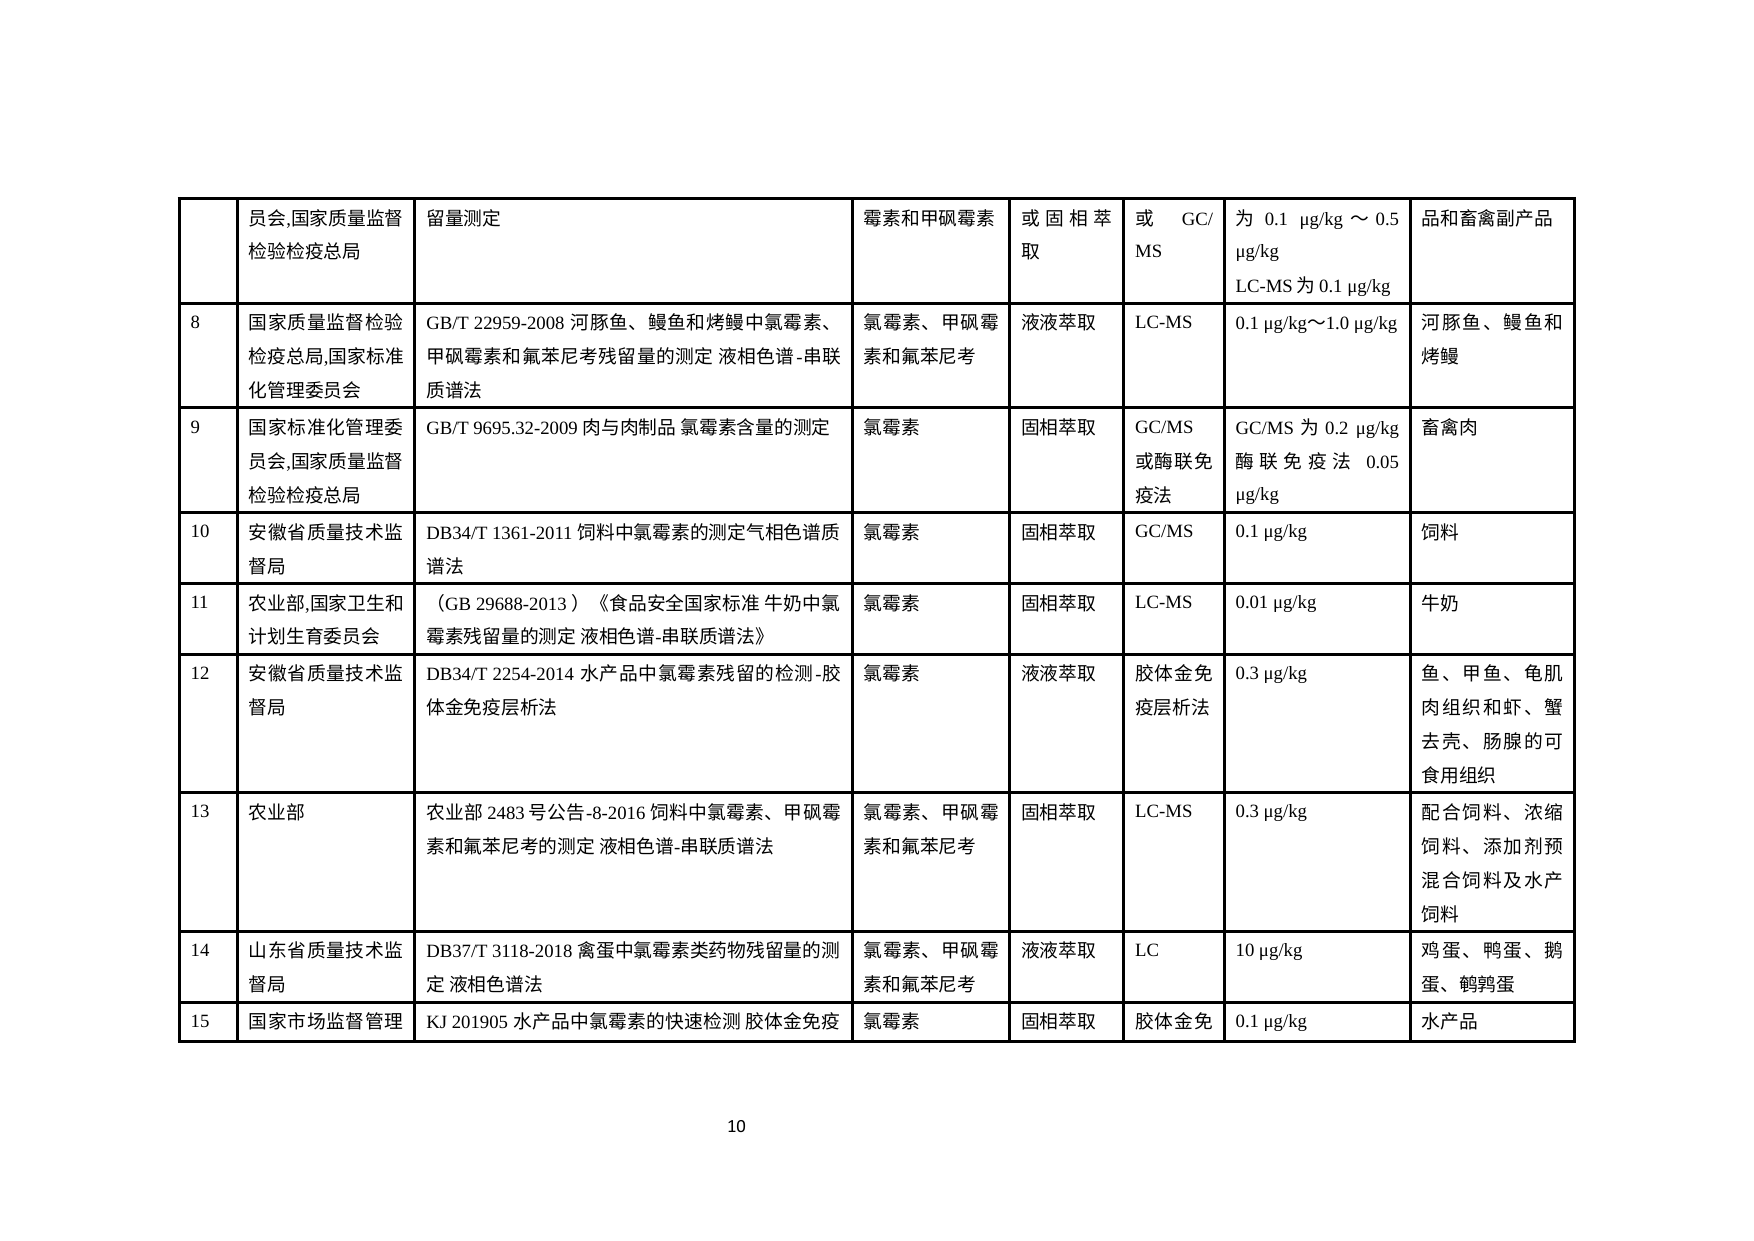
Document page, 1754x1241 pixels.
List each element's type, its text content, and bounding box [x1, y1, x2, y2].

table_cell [416, 1004, 851, 1040]
table_cell 0.3 μg/kg [1226, 794, 1409, 930]
table_cell 0.3 μg/kg [1226, 656, 1409, 791]
table_cell 氯霉素 [854, 409, 1008, 511]
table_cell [1226, 200, 1409, 302]
table_cell 鸡蛋、鸭蛋、鹅蛋、鹌鹑蛋 [1412, 933, 1573, 1001]
table_cell 氯霉素 [854, 585, 1008, 653]
table_cell 10 μg/kg [1226, 933, 1409, 1001]
table_cell 农业部,国家卫生和计划生育委员会 [239, 585, 413, 653]
table_cell 农业部 [239, 794, 413, 930]
table_cell 7 [181, 200, 236, 302]
table_cell 农业部2483号公告-8-2016 饲料中氯霉素、甲砜霉素和氟苯尼考的测定 液相色谱-串联质谱法 [416, 794, 851, 930]
table_cell 固相萃取 [1011, 794, 1122, 930]
table_cell 胶体金免疫层析法 [1125, 656, 1223, 791]
table_cell LC [1125, 933, 1223, 1001]
table_cell 固相萃取 [1011, 409, 1122, 511]
table_cell 水产品 [1412, 1004, 1573, 1040]
table_cell 安徽省质量技术监督局 [239, 514, 413, 582]
table_cell 氯霉素 [854, 514, 1008, 582]
table_cell 山东省质量技术监督局 [239, 933, 413, 1001]
table_cell GB/T 22959-2008 河豚鱼、鳗鱼和烤鳗中氯霉素、甲砜霉素和氟苯尼考残留量的测定 液相色谱-串联质谱法 [416, 305, 851, 406]
table_cell 14 [181, 933, 236, 1001]
table_cell 氯霉素、甲砜霉素和氟苯尼考 [854, 794, 1008, 930]
table_cell 0.01 μg/kg [1226, 585, 1409, 653]
table_cell 河豚鱼、鳗鱼和烤鳗 [1412, 305, 1573, 406]
table_cell 固相萃取 [1011, 585, 1122, 653]
table_cell 8 [181, 305, 236, 406]
table_cell 液液萃取 [1011, 305, 1122, 406]
table_cell 氯霉素 [854, 656, 1008, 791]
table_cell 12 [181, 656, 236, 791]
table_cell 国家标准化管理委员会,国家质量监督检验检疫总局 [239, 409, 413, 511]
table_cell 13 [181, 794, 236, 930]
table_cell 固相萃取 [1011, 514, 1122, 582]
table_cell 国家质量监督检验检疫总局,国家标准化管理委员会 [239, 305, 413, 406]
table_cell DB37/T 3118-2018 禽蛋中氯霉素类药物残留量的测定 液相色谱法 [416, 933, 851, 1001]
table_cell 0.1 μg/kg [1226, 1004, 1409, 1040]
table_cell 氯霉素、甲砜霉素和氟苯尼考 [854, 933, 1008, 1001]
table_cell LC-MS或GC/MS [1125, 200, 1223, 302]
table_cell LC-MS [1125, 305, 1223, 406]
table_cell 安徽省质量技术监督局 [239, 656, 413, 791]
table_cell 液液萃取 [1011, 656, 1122, 791]
table_cell 0.1 μg/kg～1.0 μg/kg [1226, 305, 1409, 406]
table_cell GC/MS [1125, 514, 1223, 582]
table_cell 9 [181, 409, 236, 511]
table_cell 氯霉素、氟甲砜霉素和甲砜霉素 [854, 200, 1008, 302]
table_cell 胶体金免疫层析法 [1125, 1004, 1223, 1040]
table_cell GB/T 9695.32-2009 肉与肉制品 氯霉素含量的测定 [416, 409, 851, 511]
table_cell 固相萃取 [1011, 1004, 1122, 1040]
table_cell 氯霉素 [854, 1004, 1008, 1040]
table_cell 国家市场监督管理总局 [239, 1004, 413, 1040]
table_cell 鱼、甲鱼、龟肌肉组织和虾、蟹去壳、肠腺的可食用组织 [1412, 656, 1573, 791]
table_cell 配合饲料、浓缩饲料、添加剂预混合饲料及水产饲料 [1412, 794, 1573, 930]
table_cell 15 [181, 1004, 236, 1040]
table_cell LC-MS [1125, 794, 1223, 930]
table_cell 饲料 [1412, 514, 1573, 582]
table_cell 10 [181, 514, 236, 582]
table_cell GC/MS或酶联免疫法 [1125, 409, 1223, 511]
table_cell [416, 200, 851, 302]
table_cell 液液萃取或固相萃取 [1011, 200, 1122, 302]
table_cell DB34/T 1361-2011 饲料中氯霉素的测定气相色谱质谱法 [416, 514, 851, 582]
table_cell 0.1 μg/kg [1226, 514, 1409, 582]
table_cell DB34/T 2254-2014 水产品中氯霉素残留的检测-胶体金免疫层析法 [416, 656, 851, 791]
table_cell 氯霉素、甲砜霉素和氟苯尼考 [854, 305, 1008, 406]
table_cell 牛奶 [1412, 585, 1573, 653]
table_cell 水产品、畜禽产品和畜禽副产品 [1412, 200, 1573, 302]
table_cell 11 [181, 585, 236, 653]
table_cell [239, 200, 413, 302]
table_cell （GB 29688-2013 ）《食品安全国家标准 牛奶中氯霉素残留量的测定 液相色谱-串联质谱法》 [416, 585, 851, 653]
table_cell GC/MS为0.2 μg/kg酶联免疫法 0.05 μg/kg [1226, 409, 1409, 511]
table_cell 液液萃取 [1011, 933, 1122, 1001]
table_cell LC-MS [1125, 585, 1223, 653]
table_cell 畜禽肉 [1412, 409, 1573, 511]
